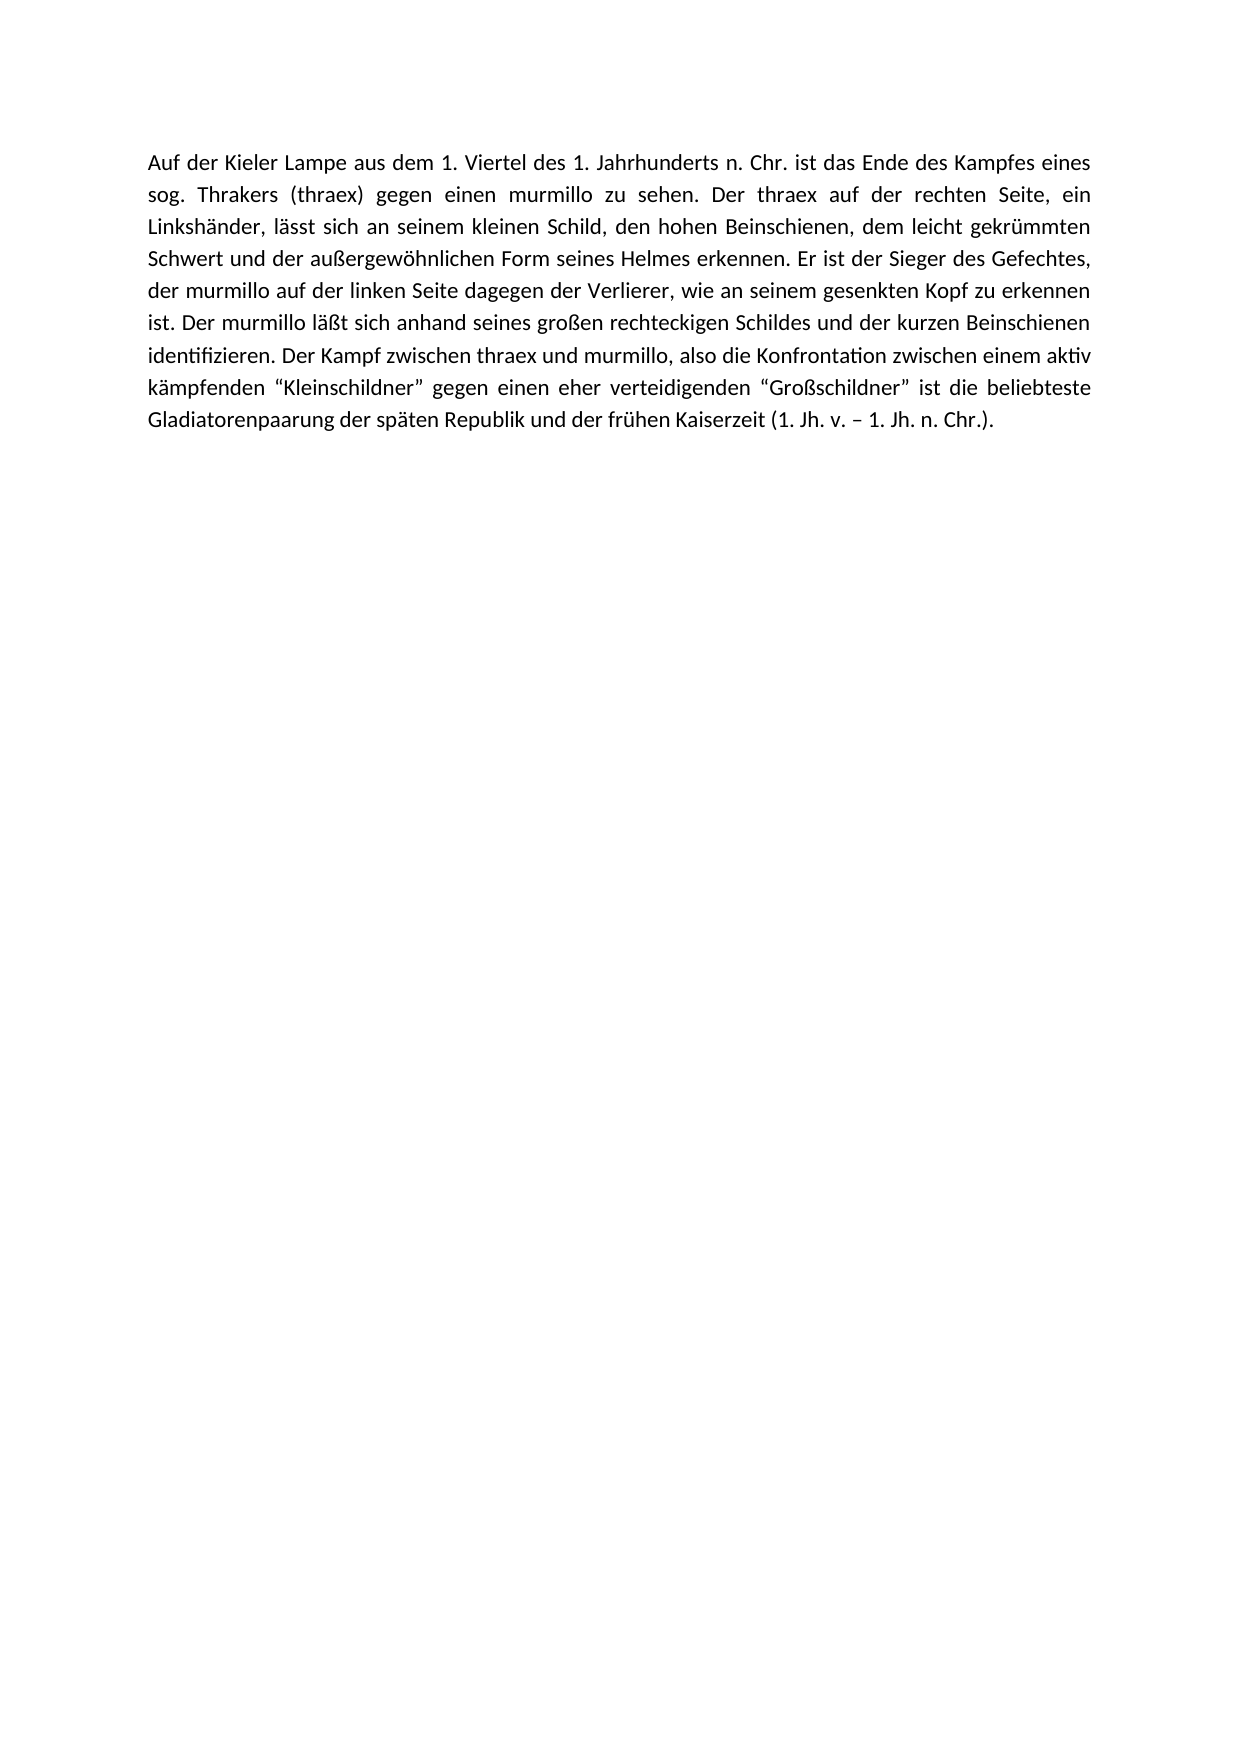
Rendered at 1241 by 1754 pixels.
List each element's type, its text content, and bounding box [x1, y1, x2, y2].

text Auf der Kieler Lampe aus dem 1. Viertel des 1. Jahrhunderts n. Chr. ist das Ende des Kampfes eines sog. Thrakers (thraex) gegen einen murmillo zu sehen. Der thraex auf der rechten Seite, ein Linkshänder, lässt sich an seinem kleinen Schild, den hohen Beinschienen, dem leicht gekrümmten Schwert und der außergewöhnlichen Form seines Helmes erkennen. Er ist der Sieger des Gefechtes, der murmillo auf der linken Seite dagegen der Verlierer, wie an seinem gesenkten Kopf zu erkennen ist. Der murmillo läßt sich anhand seines großen rechteckigen Schildes und der kurzen Beinschienen identifizieren. Der Kampf zwischen thraex und murmillo, also die Konfrontation zwischen einem aktiv kämpfenden “Kleinschildner” gegen einen eher verteidigenden “Großschildner” ist die beliebteste Gladiatorenpaarung der späten Republik und der frühen Kaiserzeit (1. Jh. v. – 1. Jh. n. Chr.). [148, 148, 1093, 433]
